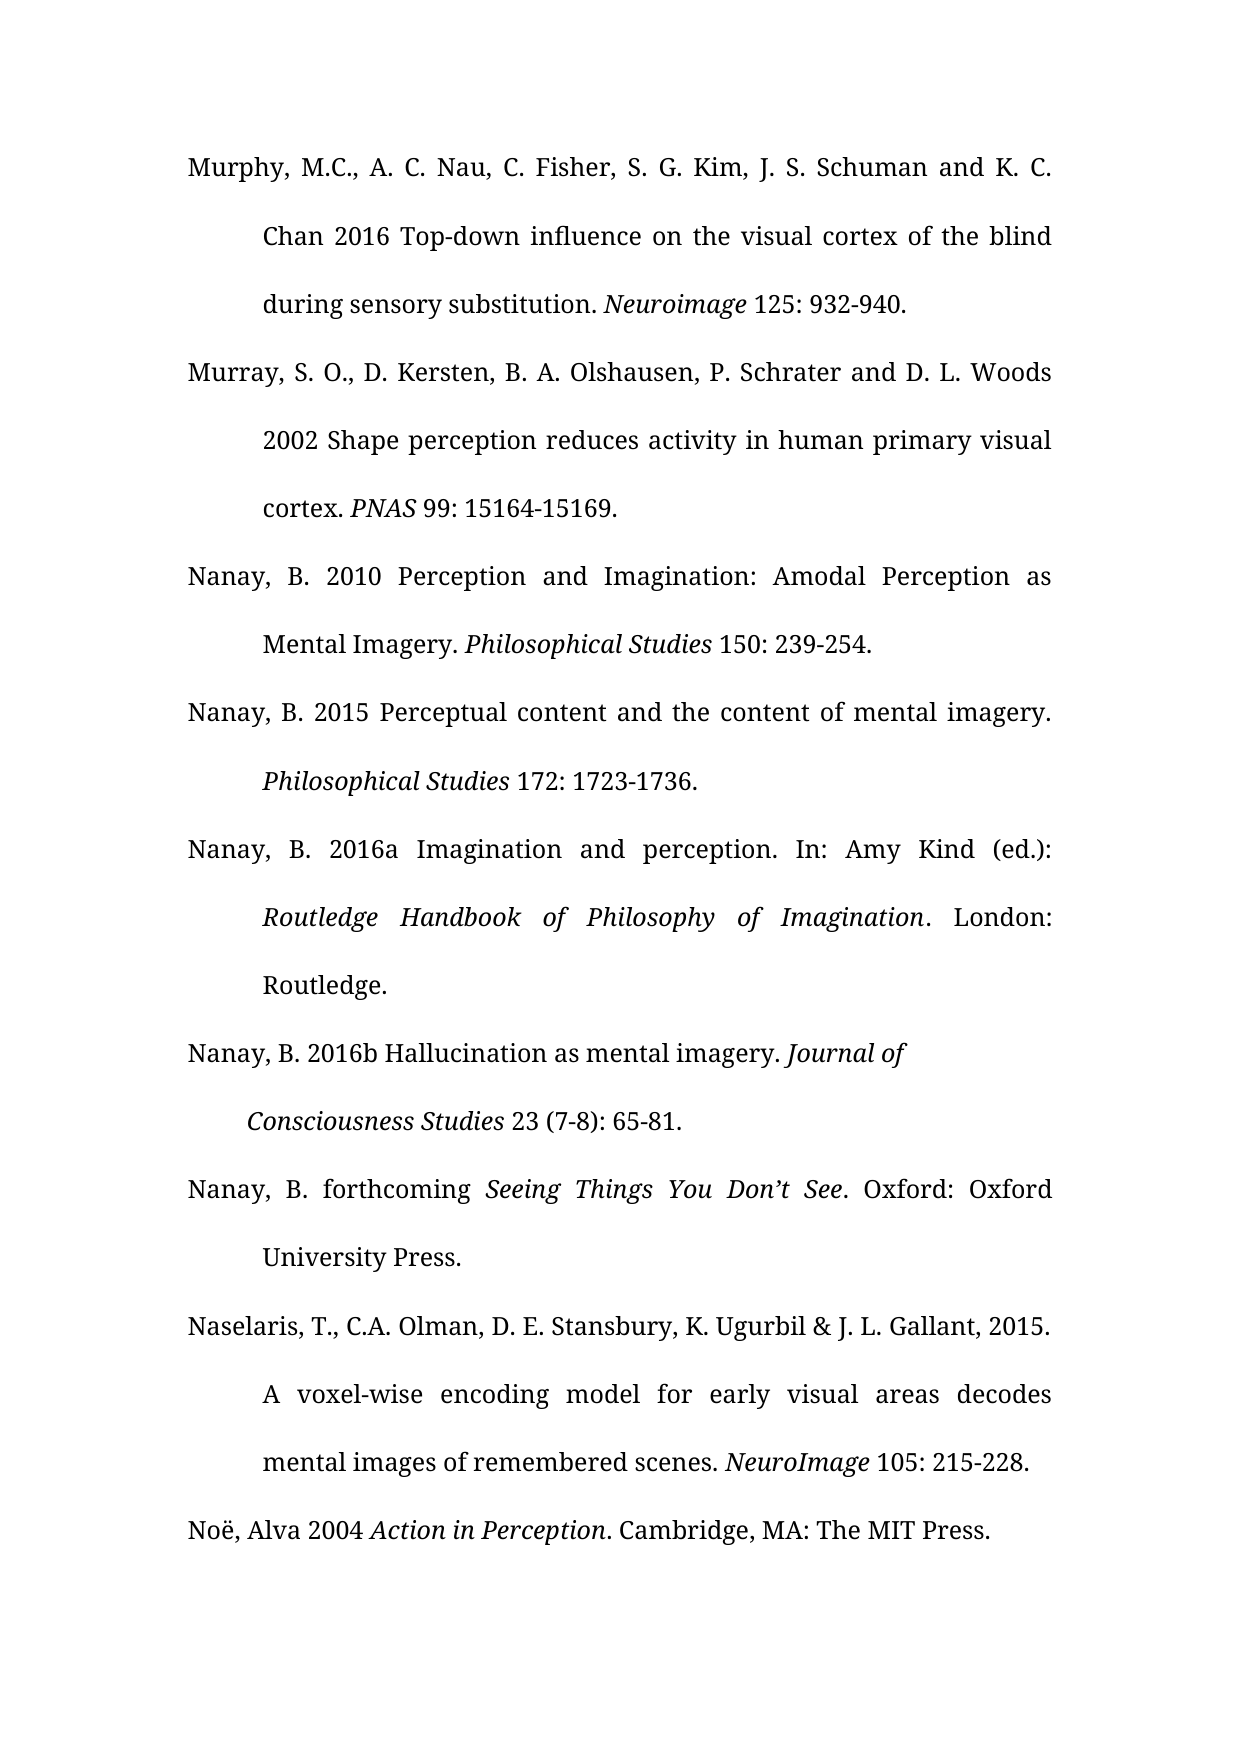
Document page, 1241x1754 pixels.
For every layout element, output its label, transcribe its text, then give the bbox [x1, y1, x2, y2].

text Nanay, B. 2015 Perceptual content and the content of mental imagery. Philosophical Studies 172: 1723-1736. [187, 695, 1053, 797]
text Noë, Alva 2004 Action in Perception. Cambridge, MA: The MIT Press. [187, 1512, 1053, 1547]
text Murray, S. O., D. Kersten, B. A. Olshausen, P. Schrater and D. L. Woods 2002 Shape perception reduces activity in human primary visual cortex. PNAS 99: 15164-15169. [187, 354, 1053, 525]
text Nanay, B. forthcoming Seeing Things You Don’t See. Oxford: Oxford University Press. [187, 1172, 1053, 1274]
text Naselaris, T., C.A. Olman, D. E. Stansbury, K. Ugurbil & J. L. Gallant, 2015. A voxel-wise encoding model for early visual areas decodes mental images of remembered scenes. NeuroImage 105: 215-228. [187, 1308, 1053, 1478]
text Nanay, B. 2016a Imagination and perception. In: Amy Kind (ed.): Routledge Handbook of Philosophy of Imagination. London: Routledge. [187, 831, 1053, 1002]
text Nanay, B. 2016b Hallucination as mental imagery. Journal of Consciousness Studies 23 (7-8): 65-81. [187, 1036, 1053, 1138]
text Nanay, B. 2010 Perception and Imagination: Amodal Perception as Mental Imagery. Philosophical Studies 150: 239-254. [187, 559, 1053, 661]
text Murphy, M.C., A. C. Nau, C. Fisher, S. G. Kim, J. S. Schuman and K. C. Chan 2016 Top-down influence on the visual cortex of the blind during sensory substitution. Neuroimage 125: 932-940. [187, 150, 1053, 320]
